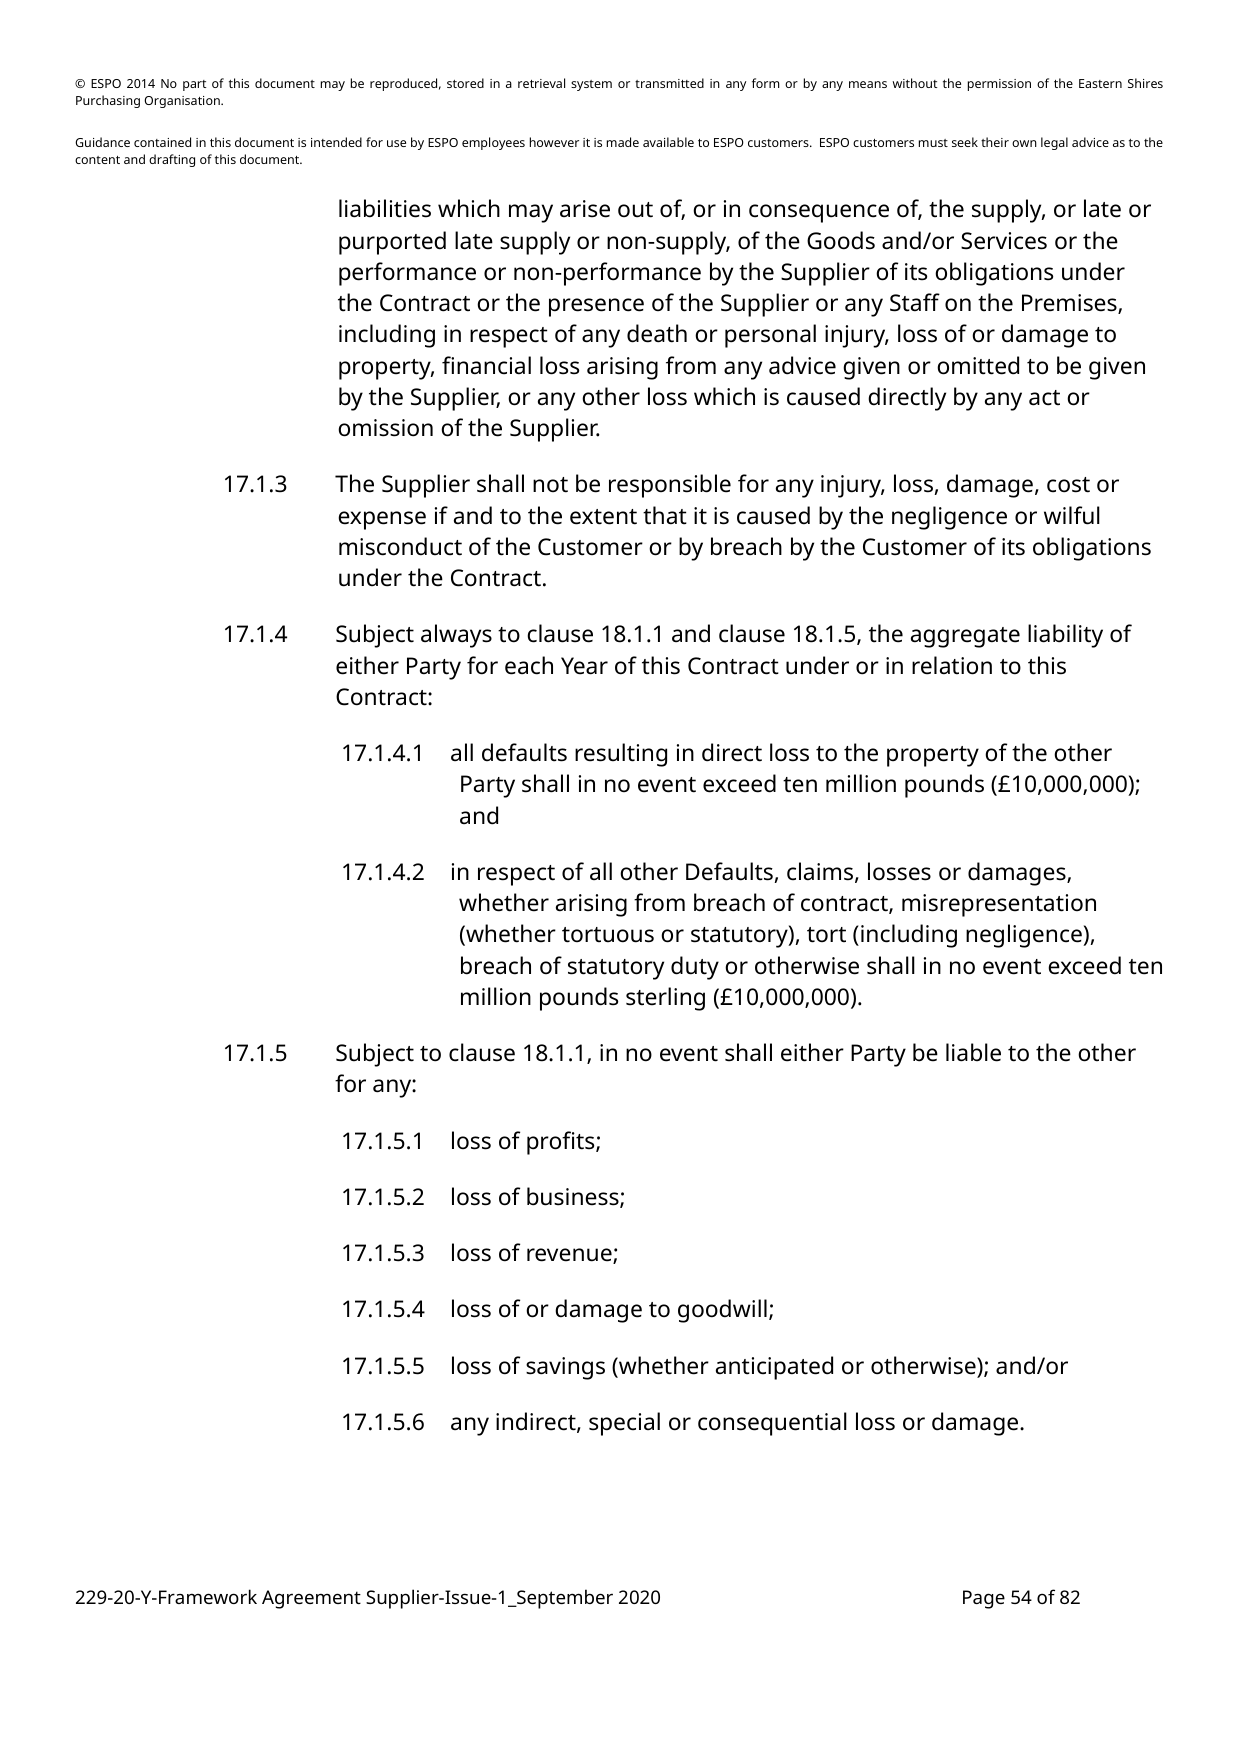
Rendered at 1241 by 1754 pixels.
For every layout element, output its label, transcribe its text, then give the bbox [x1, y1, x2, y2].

subtitle loss of savings (whether anticipated or otherwise); and/or [341, 1349, 1165, 1381]
subtitle in respect of all other Defaults, claims, losses or damages, whether arising from breach of contract, misrepresentation (whether tortuous or statutory), tort (including negligence), breach of statutory duty or otherwise shall in no event exceed ten million pounds sterling (£10,000,000). [341, 856, 1165, 1012]
subtitle all defaults resulting in direct loss to the property of the other Party shall in no event exceed ten million pounds (£10,000,000); and [341, 737, 1165, 831]
subtitle loss of or damage to goodwill; [341, 1293, 1165, 1324]
subtitle The Supplier shall not be responsible for any injury, loss, damage, cost or expense if and to the extent that it is caused by the negligence or wilful misconduct of the Customer or by breach by the Customer of its obligations under the Contract. [223, 468, 1165, 593]
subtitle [223, 193, 1165, 443]
subtitle loss of revenue; [341, 1237, 1165, 1268]
subtitle Subject always to clause 18.1.1 and clause 18.1.5, the aggregate liability of either Party for each Year of this Contract under or in relation to this Contract: [223, 618, 1165, 712]
subtitle any indirect, special or consequential loss or damage. [341, 1406, 1165, 1437]
subtitle loss of profits; [341, 1124, 1165, 1156]
subtitle loss of business; [341, 1181, 1165, 1212]
subtitle Subject to clause 18.1.1, in no event shall either Party be liable to the other for any: [223, 1037, 1165, 1099]
